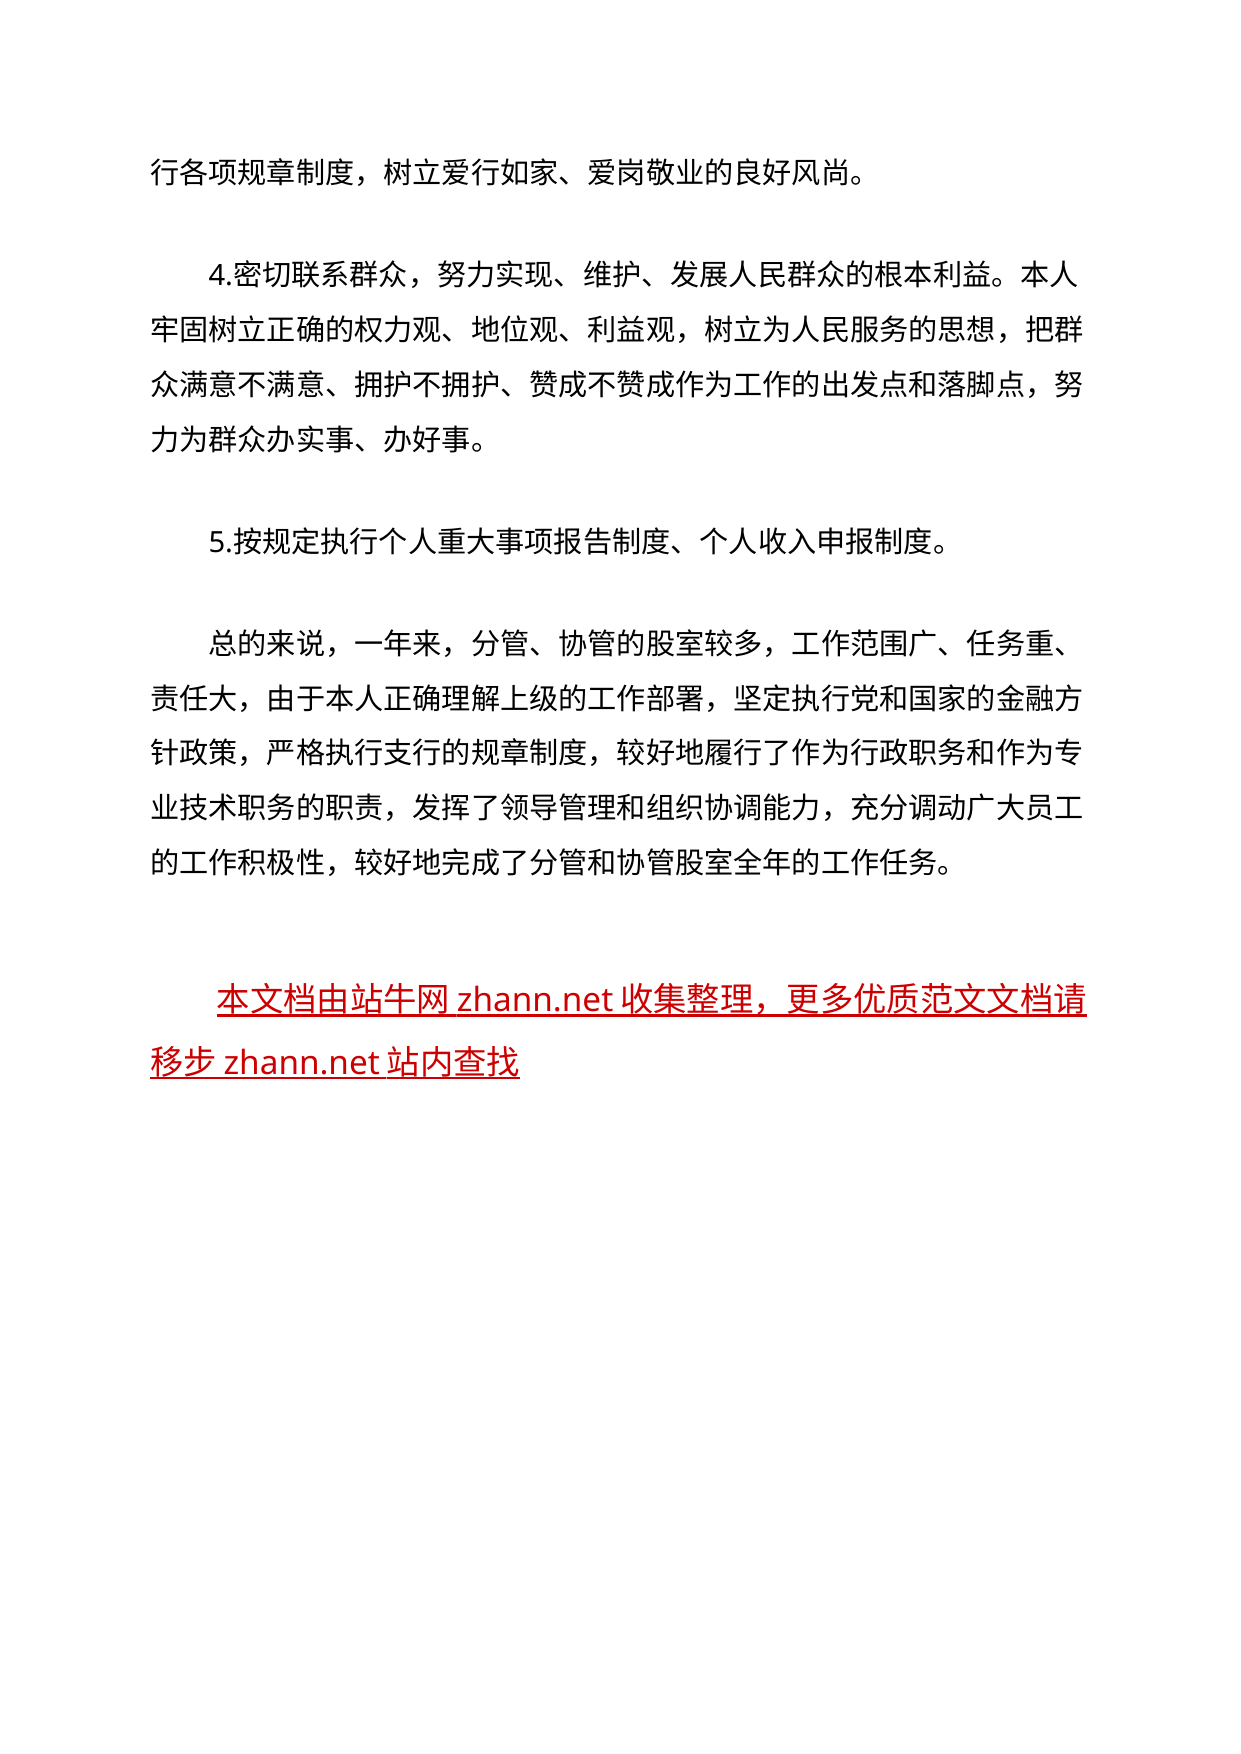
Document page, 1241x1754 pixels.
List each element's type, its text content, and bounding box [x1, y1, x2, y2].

text 总的来说，一年来，分管、协管的股室较多，工作范围广、任务重、责任大，由于本人正确理解上级的工作部署，坚定执行党和国家的金融方针政策，严格执行支行的规章制度，较好地履行了作为行政职务和作为专业技术职务的职责，发挥了领导管理和组织协调能力，充分调动广大员工的工作积极性，较好地完成了分管和协管股室全年的工作任务。 [150, 620, 1090, 882]
text 5.按规定执行个人重大事项报告制度、个人收入申报制度。 [150, 518, 1090, 561]
text 本文档由站牛网zhann.net收集整理，更多优质范文文档请移步zhann.net站内查找 [150, 973, 1090, 1084]
text 4.密切联系群众，努力实现、维护、发展人民群众的根本利益。本人牢固树立正确的权力观、地位观、利益观，树立为人民服务的思想，把群众满意不满意、拥护不拥护、赞成不赞成作为工作的出发点和落脚点，努力为群众办实事、办好事。 [150, 252, 1090, 459]
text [150, 150, 1090, 192]
